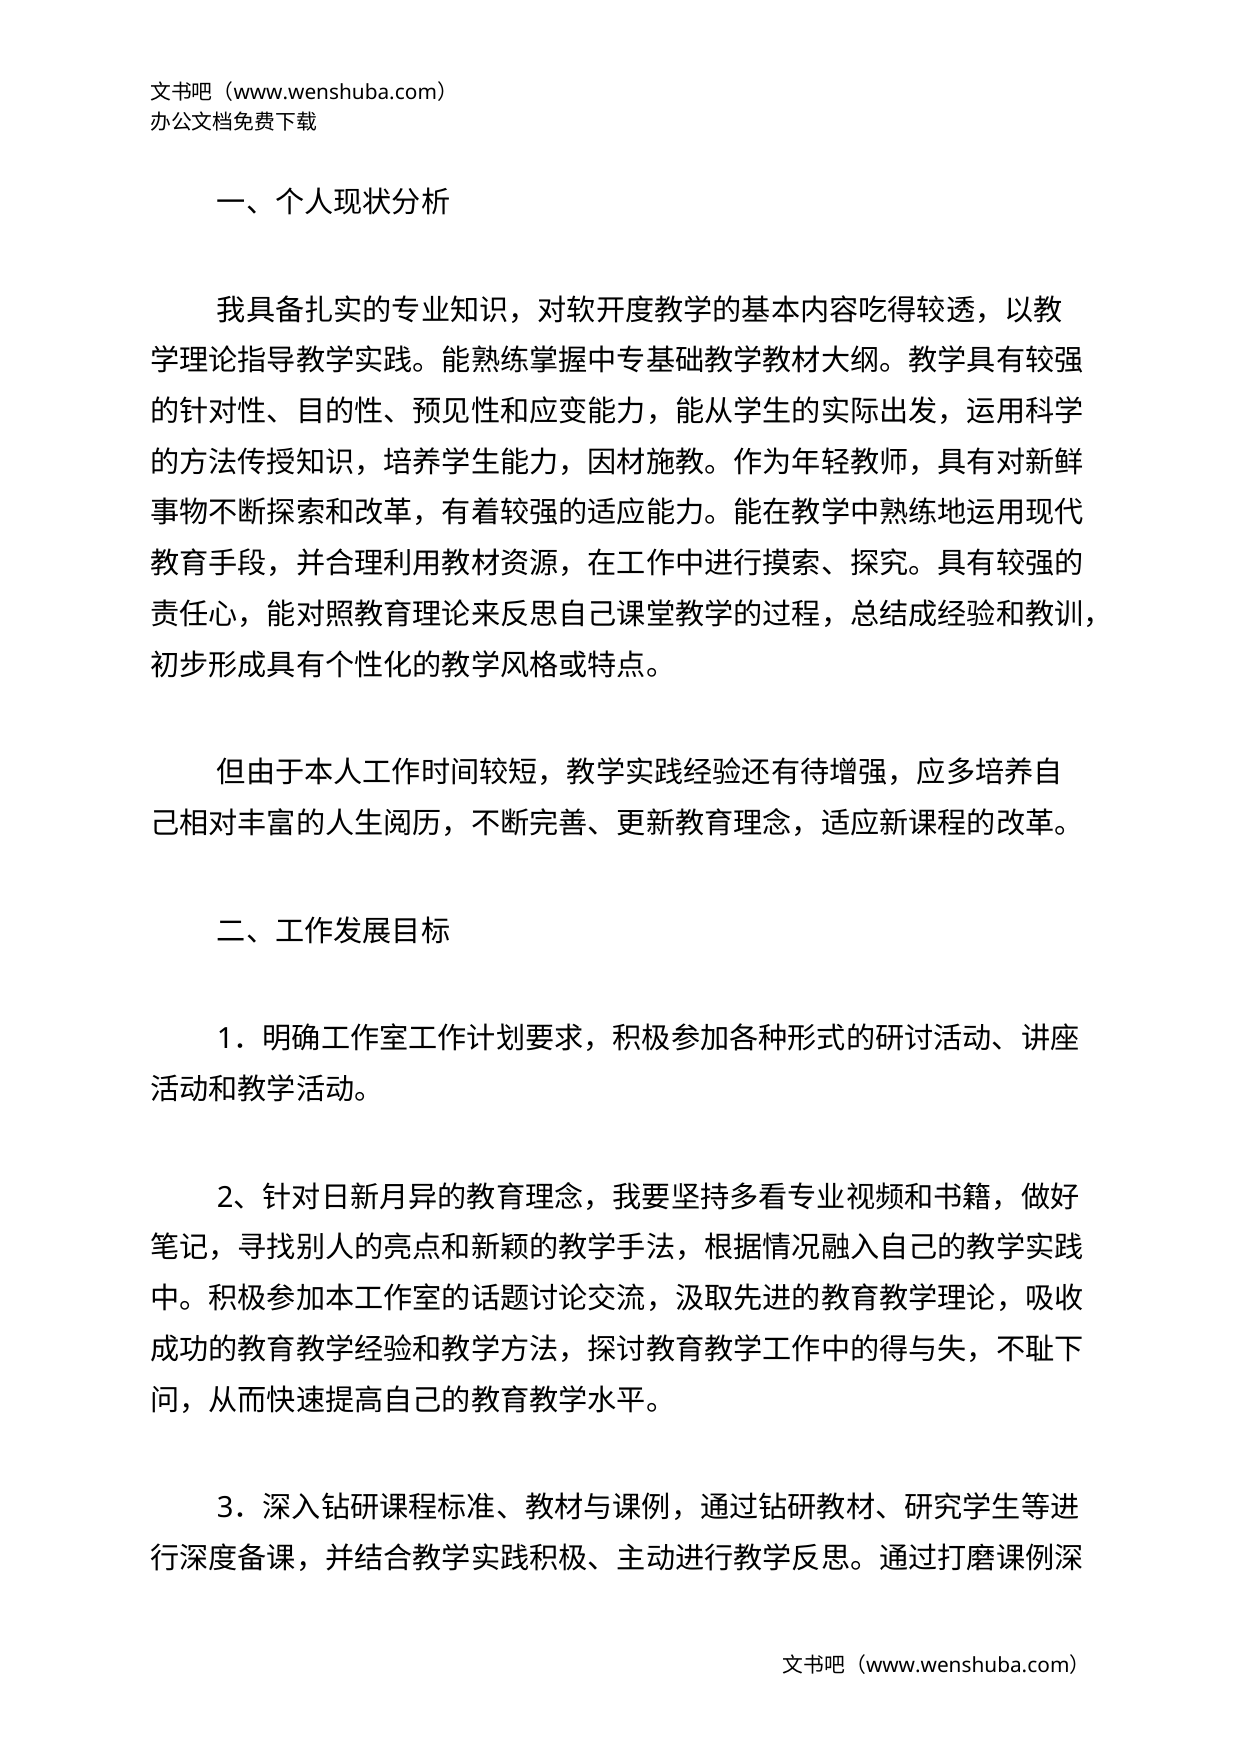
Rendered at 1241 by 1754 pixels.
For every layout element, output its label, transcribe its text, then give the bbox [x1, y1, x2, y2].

text 2、针对日新月异的教育理念，我要坚持多看专业视频和书籍，做好笔记，寻找别人的亮点和新颖的教学手法，根据情况融入自己的教学实践中。积极参加本工作室的话题讨论交流，汲取先进的教育教学理论，吸收成功的教育教学经验和教学方法，探讨教育教学工作中的得与失，不耻下问，从而快速提高自己的教育教学水平。 [150, 1173, 1090, 1418]
text 二、工作发展目标 [150, 907, 1090, 949]
text 但由于本人工作时间较短，教学实践经验还有待增强，应多培养自己相对丰富的人生阅历，不断完善、更新教育理念，适应新课程的改革。 [150, 749, 1090, 842]
text 1．明确工作室工作计划要求，积极参加各种形式的研讨活动、讲座活动和教学活动。 [150, 1015, 1090, 1108]
text 一、个人现状分析 [150, 178, 1090, 221]
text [150, 1484, 1090, 1577]
text 我具备扎实的专业知识，对软开度教学的基本内容吃得较透，以教学理论指导教学实践。能熟练掌握中专基础教学教材大纲。教学具有较强的针对性、目的性、预见性和应变能力，能从学生的实际出发，运用科学的方法传授知识，培养学生能力，因材施教。作为年轻教师，具有对新鲜事物不断探索和改革，有着较强的适应能力。能在教学中熟练地运用现代教育手段，并合理利用教材资源，在工作中进行摸索、探究。具有较强的责任心，能对照教育理论来反思自己课堂教学的过程，总结成经验和教训，初步形成具有个性化的教学风格或特点。 [150, 286, 1090, 683]
